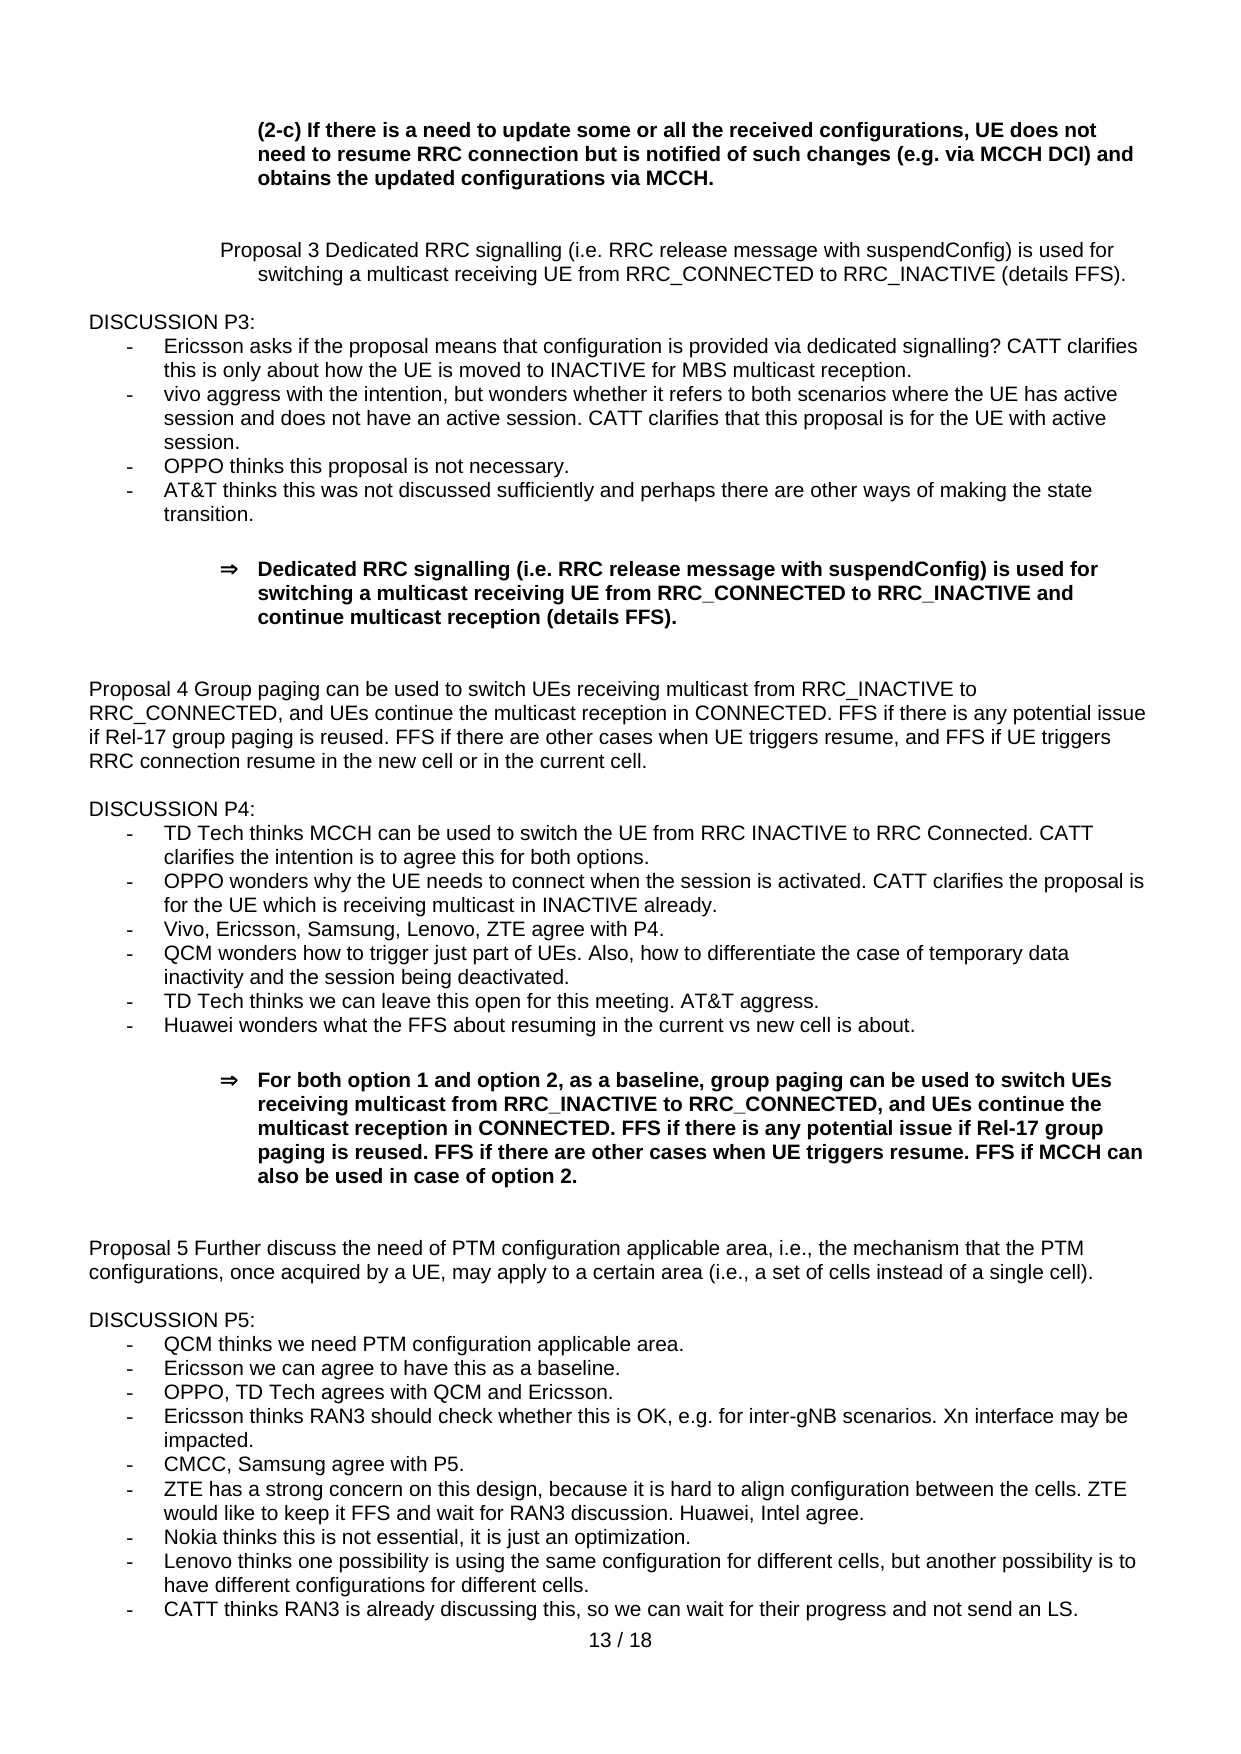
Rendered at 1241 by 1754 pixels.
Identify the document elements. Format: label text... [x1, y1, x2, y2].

list QCM thinks we need PTM configuration applicable area. [126, 1332, 1152, 1356]
list Nokia thinks this is not essential, it is just an optimization. [126, 1524, 1152, 1549]
list Huawei wonders what the FFS about resuming in the current vs new cell is about. [126, 1013, 1152, 1037]
list Ericsson we can agree to have this as a baseline. [126, 1356, 1152, 1380]
list ZTE has a strong concern on this design, because it is hard to align configuration between the cells. ZTE would like to keep it FFS and wait for RAN3 discussion. Huawei, Intel agree. [126, 1476, 1152, 1524]
list OPPO wonders why the UE needs to connect when the session is activated. CATT clarifies the proposal is for the UE which is receiving multicast in INACTIVE already. [126, 869, 1152, 917]
list CMCC, Samsung agree with P5. [126, 1452, 1152, 1476]
list TD Tech thinks MCCH can be used to switch the UE from RRC INACTIVE to RRC Connected. CATT clarifies the intention is to agree this for both options. [126, 821, 1152, 869]
list Ericsson thinks RAN3 should check whether this is OK, e.g. for inter-gNB scenarios. Xn interface may be impacted. [126, 1404, 1152, 1452]
text DISCUSSION P4: [89, 797, 1152, 821]
text For both option 1 and option 2, as a baseline, group paging can be used to switch UEs receiving multicast from RRC_INACTIVE to RRC_CONNECTED, and UEs continue the multicast reception in CONNECTED. FFS if there is any potential issue if Rel-17 group paging is reused. FFS if there are other cases when UE triggers resume. FFS if MCCH can also be used in case of option 2. [220, 1068, 1152, 1188]
list OPPO, TD Tech agrees with QCM and Ericsson. [126, 1380, 1152, 1404]
text Proposal 3 Dedicated RRC signalling (i.e. RRC release message with suspendConfig) is used for switching a multicast receiving UE from RRC_CONNECTED to RRC_INACTIVE (details FFS). [220, 238, 1152, 286]
list (2-c) If there is a need to update some or all the received configurations, UE does not need to resume RRC connection but is notified of such changes (e.g. via MCCH DCI) and obtains the updated configurations via MCCH. [257, 118, 1152, 190]
text Proposal 5 Further discuss the need of PTM configuration applicable area, i.e., the mechanism that the PTM configurations, once acquired by a UE, may apply to a certain area (i.e., a set of cells instead of a single cell). [89, 1236, 1152, 1284]
list AT&T thinks this was not discussed sufficiently and perhaps there are other ways of making the state transition. [126, 478, 1152, 526]
list Vivo, Ericsson, Samsung, Lenovo, ZTE agree with P4. [126, 917, 1152, 941]
text DISCUSSION P3: [89, 310, 1152, 334]
text Proposal 4 Group paging can be used to switch UEs receiving multicast from RRC_INACTIVE to RRC_CONNECTED, and UEs continue the multicast reception in CONNECTED. FFS if there is any potential issue if Rel-17 group paging is reused. FFS if there are other cases when UE triggers resume, and FFS if UE triggers RRC connection resume in the new cell or in the current cell. [89, 677, 1152, 773]
text Dedicated RRC signalling (i.e. RRC release message with suspendConfig) is used for switching a multicast receiving UE from RRC_CONNECTED to RRC_INACTIVE and continue multicast reception (details FFS). [220, 556, 1152, 629]
list Lenovo thinks one possibility is using the same configuration for different cells, but another possibility is to have different configurations for different cells. [126, 1549, 1152, 1597]
text DISCUSSION P5: [89, 1308, 1152, 1332]
list vivo aggress with the intention, but wonders whether it refers to both scenarios where the UE has active session and does not have an active session. CATT clarifies that this proposal is for the UE with active session. [126, 382, 1152, 454]
list OPPO thinks this proposal is not necessary. [126, 454, 1152, 478]
list Ericsson asks if the proposal means that configuration is provided via dedicated signalling? CATT clarifies this is only about how the UE is moved to INACTIVE for MBS multicast reception. [126, 334, 1152, 382]
list CATT thinks RAN3 is already discussing this, so we can wait for their progress and not send an LS. [126, 1597, 1152, 1621]
list QCM wonders how to trigger just part of UEs. Also, how to differentiate the case of temporary data inactivity and the session being deactivated. [126, 941, 1152, 989]
list TD Tech thinks we can leave this open for this meeting. AT&T aggress. [126, 989, 1152, 1013]
